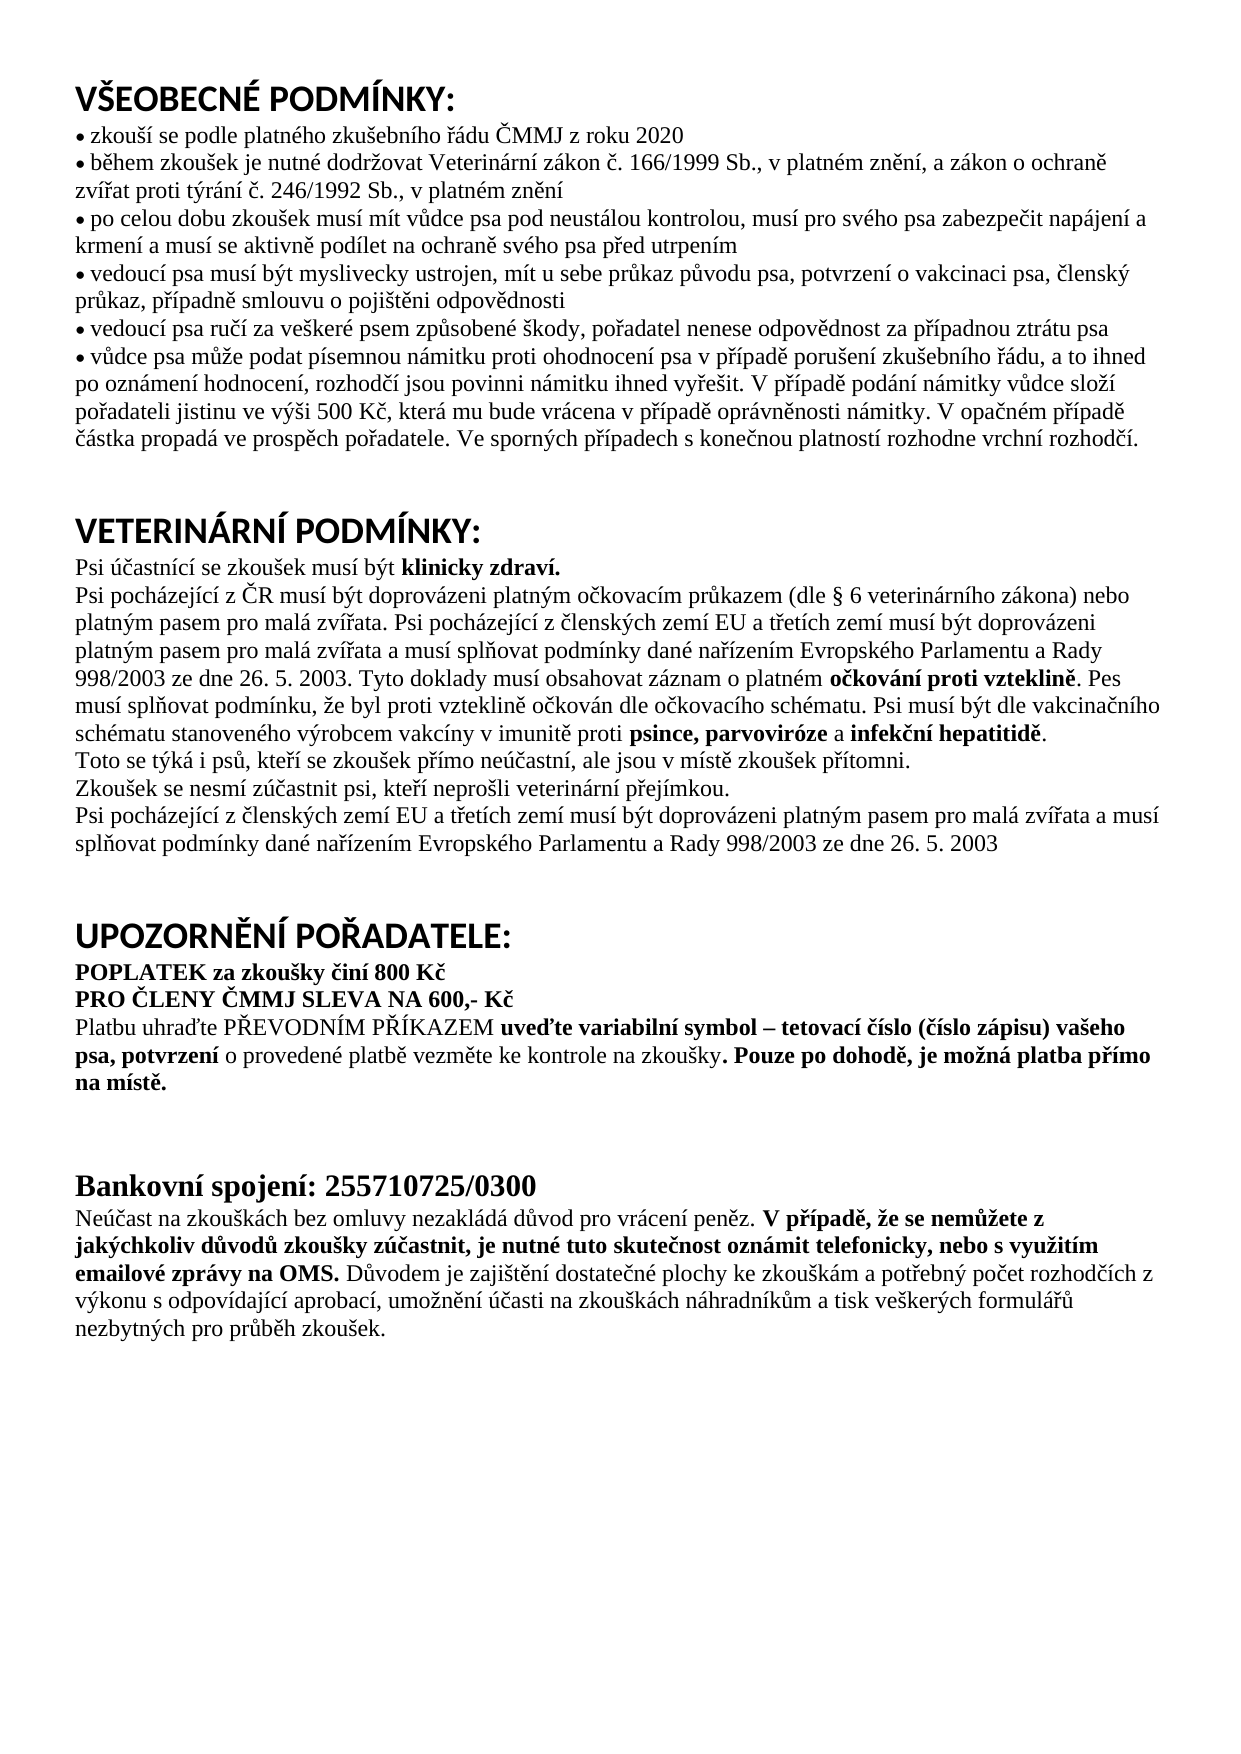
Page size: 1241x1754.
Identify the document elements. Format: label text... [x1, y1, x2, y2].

text PRO ČLENY ČMMJ SLEVA NA 600,- Kč [75, 985, 1165, 1013]
text • vůdce psa může podat písemnou námitku proti ohodnocení psa v případě porušení zkušebního řádu, a to ihned po oznámení hodnocení, rozhodčí jsou povinni námitku ihned vyřešit. V případě podání námitky vůdce složí pořadateli jistinu ve výši 500 Kč, která mu bude vrácena v případě oprávněnosti námitky. V opačném případě částka propadá ve prospěch pořadatele. Ve sporných případech s konečnou platností rozhodne vrchní rozhodčí. [75, 342, 1165, 452]
text POPLATEK za zkoušky činí 800 Kč [75, 958, 1165, 985]
text • zkouší se podle platného zkušebního řádu ČMMJ z roku 2020 [75, 121, 1165, 148]
text Bankovní spojení: 255710725/0300 [75, 1168, 1165, 1204]
text Toto se týká i psů, kteří se zkoušek přímo neúčastní, ale jsou v místě zkoušek přítomni. [75, 746, 1165, 774]
text • po celou dobu zkoušek musí mít vůdce psa pod neustálou kontrolou, musí pro svého psa zabezpečit napájení a krmení a musí se aktivně podílet na ochraně svého psa před utrpením [75, 204, 1165, 259]
text UPOZORNĚNÍ POŘADATELE: [75, 912, 1165, 958]
text Platbu uhraďte PŘEVODNÍM PŘÍKAZEM uveďte variabilní symbol – tetovací číslo (číslo zápisu) vašeho psa, potvrzení o provedené platbě vezměte ke kontrole na zkoušky. Pouze po dohodě, je možná platba přímo na místě. [75, 1013, 1165, 1096]
text Zkoušek se nesmí zúčastnit psi, kteří neprošli veterinární přejímkou. [75, 774, 1165, 802]
text VETERINÁRNÍ PODMÍNKY: [75, 507, 1165, 553]
text Psi pocházející z ČR musí být doprovázeni platným očkovacím průkazem (dle § 6 veterinárního zákona) nebo platným pasem pro malá zvířata. Psi pocházející z členských zemí EU a třetích zemí musí být doprovázeni platným pasem pro malá zvířata a musí splňovat podmínky dané nařízením Evropského Parlamentu a Rady 998/2003 ze dne 26. 5. 2003. Tyto doklady musí obsahovat záznam o platném očkování proti vzteklině. Pes musí splňovat podmínku, že byl proti vzteklině očkován dle očkovacího schématu. Psi musí být dle vakcinačního schématu stanoveného výrobcem vakcíny v imunitě proti psince, parvoviróze a infekční hepatitidě. [75, 581, 1165, 746]
text Neúčast na zkouškách bez omluvy nezakládá důvod pro vrácení peněz. V případě, že se nemůžete z jakýchkoliv důvodů zkoušky zúčastnit, je nutné tuto skutečnost oznámit telefonicky, nebo s využitím emailové zprávy na OMS. Důvodem je zajištění dostatečné plochy ke zkouškám a potřebný počet rozhodčích z výkonu s odpovídající aprobací, umožnění účasti na zkouškách náhradníkům a tisk veškerých formulářů nezbytných pro průběh zkoušek. [75, 1204, 1165, 1342]
text • vedoucí psa musí být myslivecky ustrojen, mít u sebe průkaz původu psa, potvrzení o vakcinaci psa, členský průkaz, případně smlouvu o pojištěni odpovědnosti [75, 259, 1165, 314]
text VŠEOBECNÉ PODMÍNKY: [75, 75, 1165, 121]
text • během zkoušek je nutné dodržovat Veterinární zákon č. 166/1999 Sb., v platném znění, a zákon o ochraně zvířat proti týrání č. 246/1992 Sb., v platném znění [75, 148, 1165, 204]
text Psi účastnící se zkoušek musí být klinicky zdraví. [75, 553, 1165, 581]
text Psi pocházející z členských zemí EU a třetích zemí musí být doprovázeni platným pasem pro malá zvířata a musí splňovat podmínky dané nařízením Evropského Parlamentu a Rady 998/2003 ze dne 26. 5. 2003 [75, 802, 1165, 857]
text • vedoucí psa ručí za veškeré psem způsobené škody, pořadatel nenese odpovědnost za případnou ztrátu psa [75, 314, 1165, 342]
